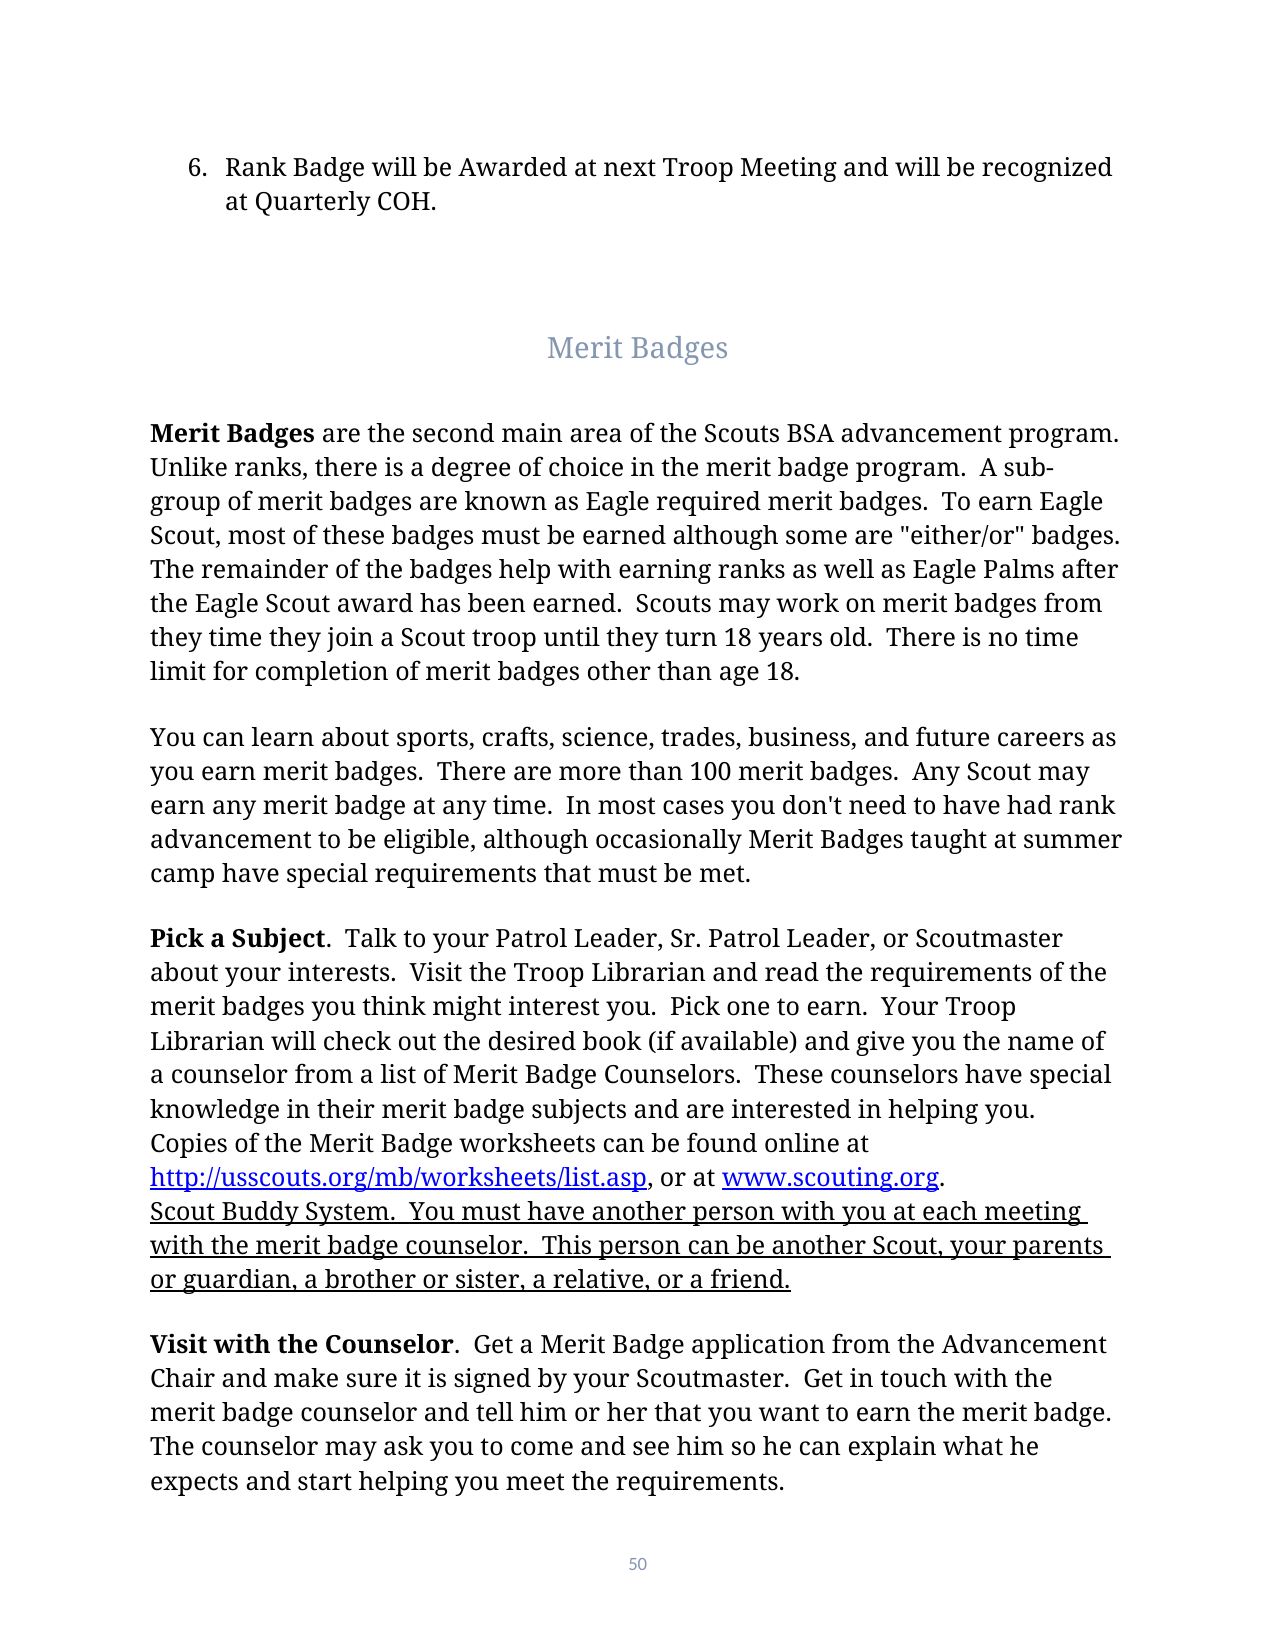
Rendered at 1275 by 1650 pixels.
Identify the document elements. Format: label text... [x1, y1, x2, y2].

text Merit Badges are the second main area of the Scouts BSA advancement program. Unlike ranks, there is a degree of choice in the merit badge program. A sub-group of merit badges are known as Eagle required merit badges. To earn Eagle Scout, most of these badges must be earned although some are "either/or" badges. The remainder of the badges help with earning ranks as well as Eagle Palms after the Eagle Scout award has been earned. Scouts may work on merit badges from they time they join a Scout troop until they turn 18 years old. There is no time limit for completion of merit badges other than age 18. [150, 416, 1125, 688]
list Rank Badge will be Awarded at next Troop Meeting and will be recognized at Quarterly COH. [187, 150, 1125, 218]
text Visit with the Counselor. Get a Merit Badge application from the Advancement Chair and make sure it is signed by your Scoutmaster. Get in touch with the merit badge counselor and tell him or her that you want to earn the merit badge. The counselor may ask you to come and see him so he can explain what he expects and start helping you meet the requirements. [150, 1327, 1125, 1497]
text You can learn about sports, crafts, science, trades, business, and future careers as you earn merit badges. There are more than 100 merit badges. Any Scout may earn any merit badge at any time. In most cases you don't need to have had rank advancement to be eligible, although occasionally Merit Badges taught at summer camp have special requirements that must be met. [150, 719, 1125, 890]
text Scout Buddy System. You must have another person with you at each meeting with the merit badge counselor. This person can be another Scout, your parents or guardian, a brother or sister, a relative, or a friend. [150, 1193, 1125, 1296]
subtitle Merit Badges [150, 327, 1125, 367]
text Pick a Subject. Talk to your Patrol Leader, Sr. Patrol Leader, or Scoutmaster about your interests. Visit the Troop Librarian and read the requirements of the merit badges you think might interest you. Pick one to earn. Your Troop Librarian will check out the desired book (if available) and give you the name of a counselor from a list of Merit Badge Counselors. These counselors have special knowledge in their merit badge subjects and are interested in helping you. Copies of the Merit Badge worksheets can be found online at http://usscouts.org/mb/worksheets/list.asp, or at www.scouting.org. [150, 921, 1125, 1193]
